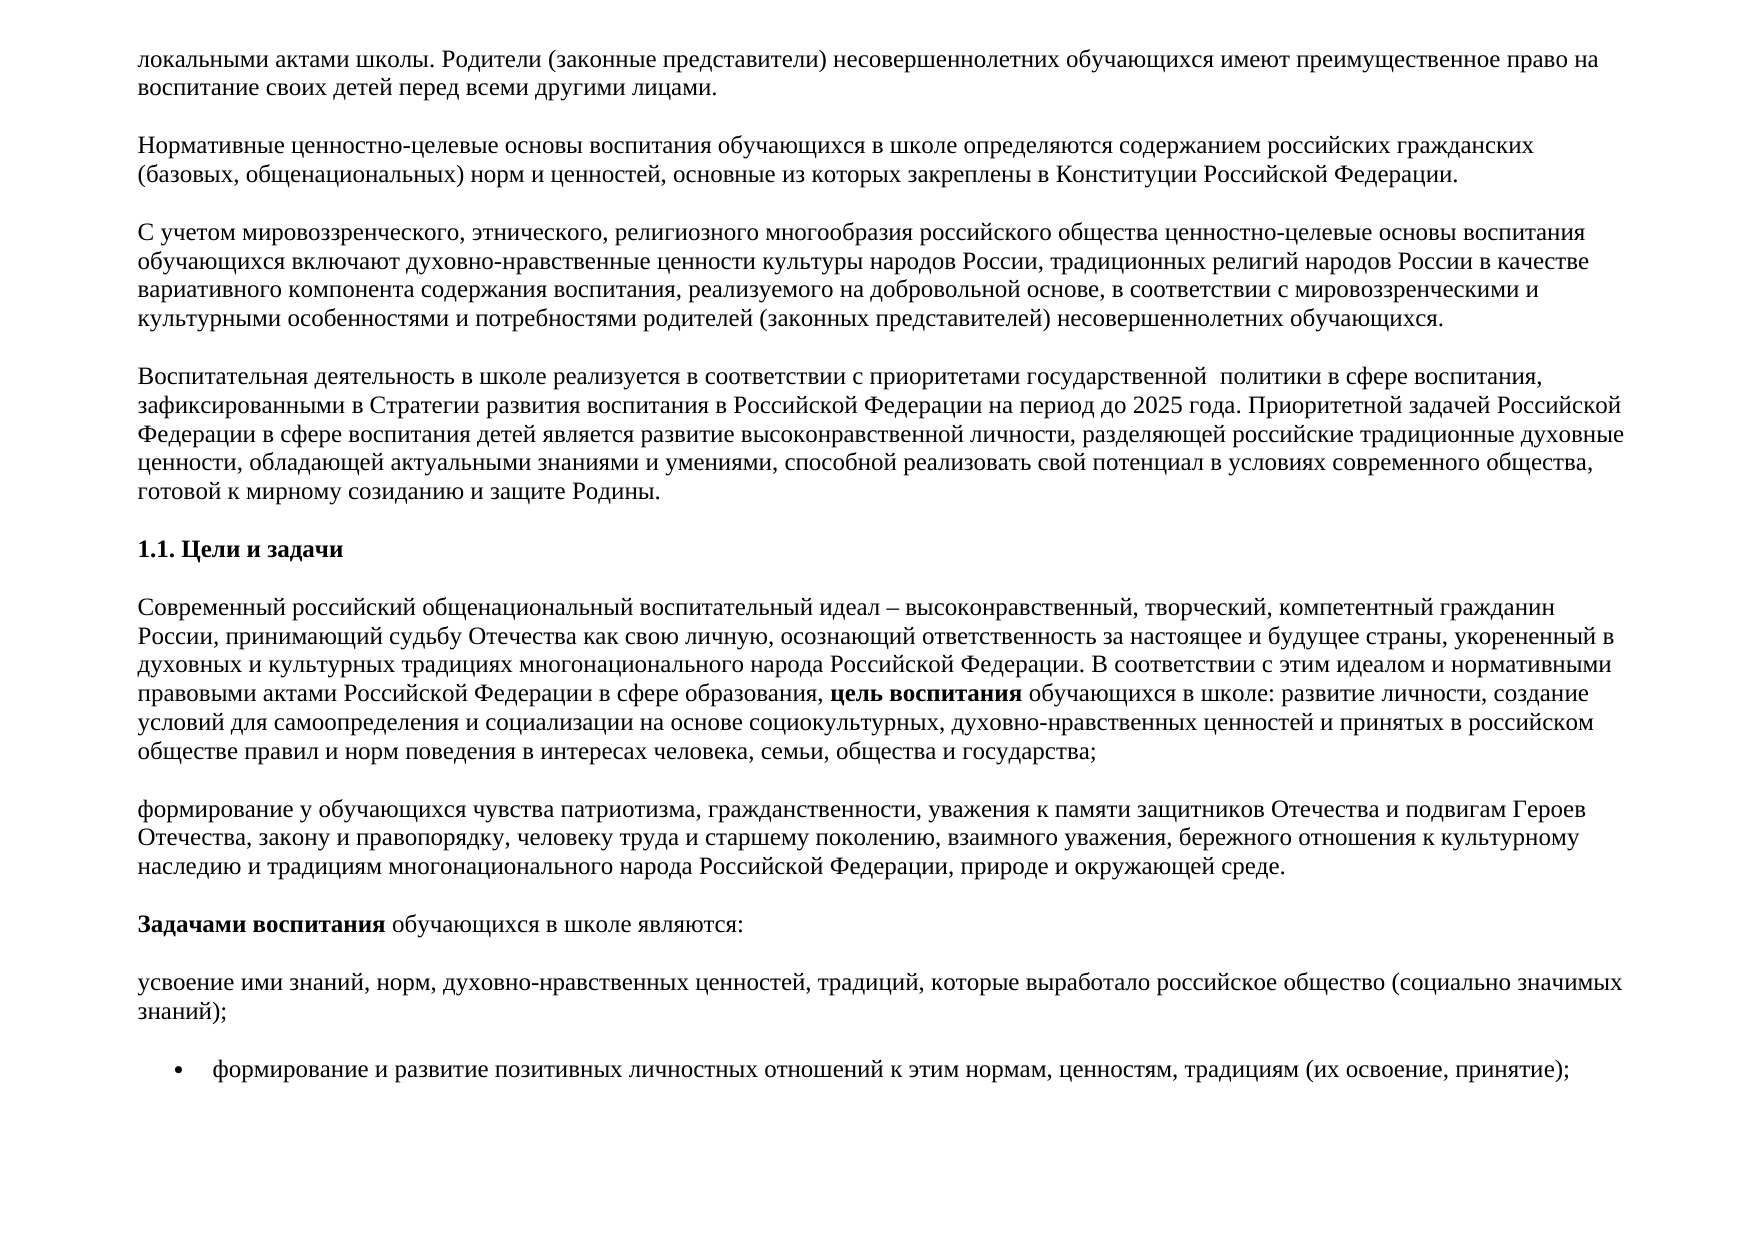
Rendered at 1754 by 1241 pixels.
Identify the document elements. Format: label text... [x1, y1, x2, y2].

text 1.1. Цели и задачи [137, 534, 1641, 563]
list формирование и развитие позитивных личностных отношений к этим нормам, ценностям, традициям (их освоение, принятие); [175, 1054, 1641, 1082]
text Задачами воспитания обучающихся в школе являются: [137, 909, 1641, 938]
text С учетом мировоззренческого, этнического, религиозного многообразия российского общества ценностно-целевые основы воспитания обучающихся включают духовно-нравственные ценности культуры народов России, традиционных религий народов России в качестве вариативного компонента содержания воспитания, реализуемого на добровольной основе, в соответствии с мировоззренческими и культурными особенностями и потребностями родителей (законных представителей) несовершеннолетних обучающихся. [137, 217, 1641, 332]
text Нормативные ценностно-целевые основы воспитания обучающихся в школе определяются содержанием российских гражданских (базовых, общенациональных) норм и ценностей, основные из которых закреплены в Конституции Российской Федерации. [137, 130, 1641, 188]
text усвоение ими знаний, норм, духовно-нравственных ценностей, традиций, которые выработало российское общество (социально значимых знаний); [137, 967, 1641, 1024]
text Воспитательная деятельность в школе реализуется в соответствии с приоритетами государственной политики в сфере воспитания, зафиксированными в Стратегии развития воспитания в Российской Федерации на период до 2025 года. Приоритетной задачей Российской Федерации в сфере воспитания детей является развитие высоконравственной личности, разделяющей российские традиционные духовные ценности, обладающей актуальными знаниями и умениями, способной реализовать свой потенциал в условиях современного общества, готовой к мирному созиданию и защите Родины. [137, 361, 1641, 505]
text формирование у обучающихся чувства патриотизма, гражданственности, уважения к памяти защитников Отечества и подвигам Героев Отечества, закону и правопорядку, человеку труда и старшему поколению, взаимного уважения, бережного отношения к культурному наследию и традициям многонационального народа Российской Федерации, природе и окружающей среде. [137, 794, 1641, 880]
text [137, 44, 1641, 101]
text Современный российский общенациональный воспитательный идеал – высоконравственный, творческий, компетентный гражданин России, принимающий судьбу Отечества как свою личную, осознающий ответственность за настоящее и будущее страны, укорененный в духовных и культурных традициях многонационального народа Российской Федерации. В соответствии с этим идеалом и нормативными правовыми актами Российской Федерации в сфере образования, цель воспитания обучающихся в школе: развитие личности, создание условий для самоопределения и социализации на основе социокультурных, духовно-нравственных ценностей и принятых в российском обществе правил и норм поведения в интересах человека, семьи, общества и государства; [137, 592, 1641, 764]
